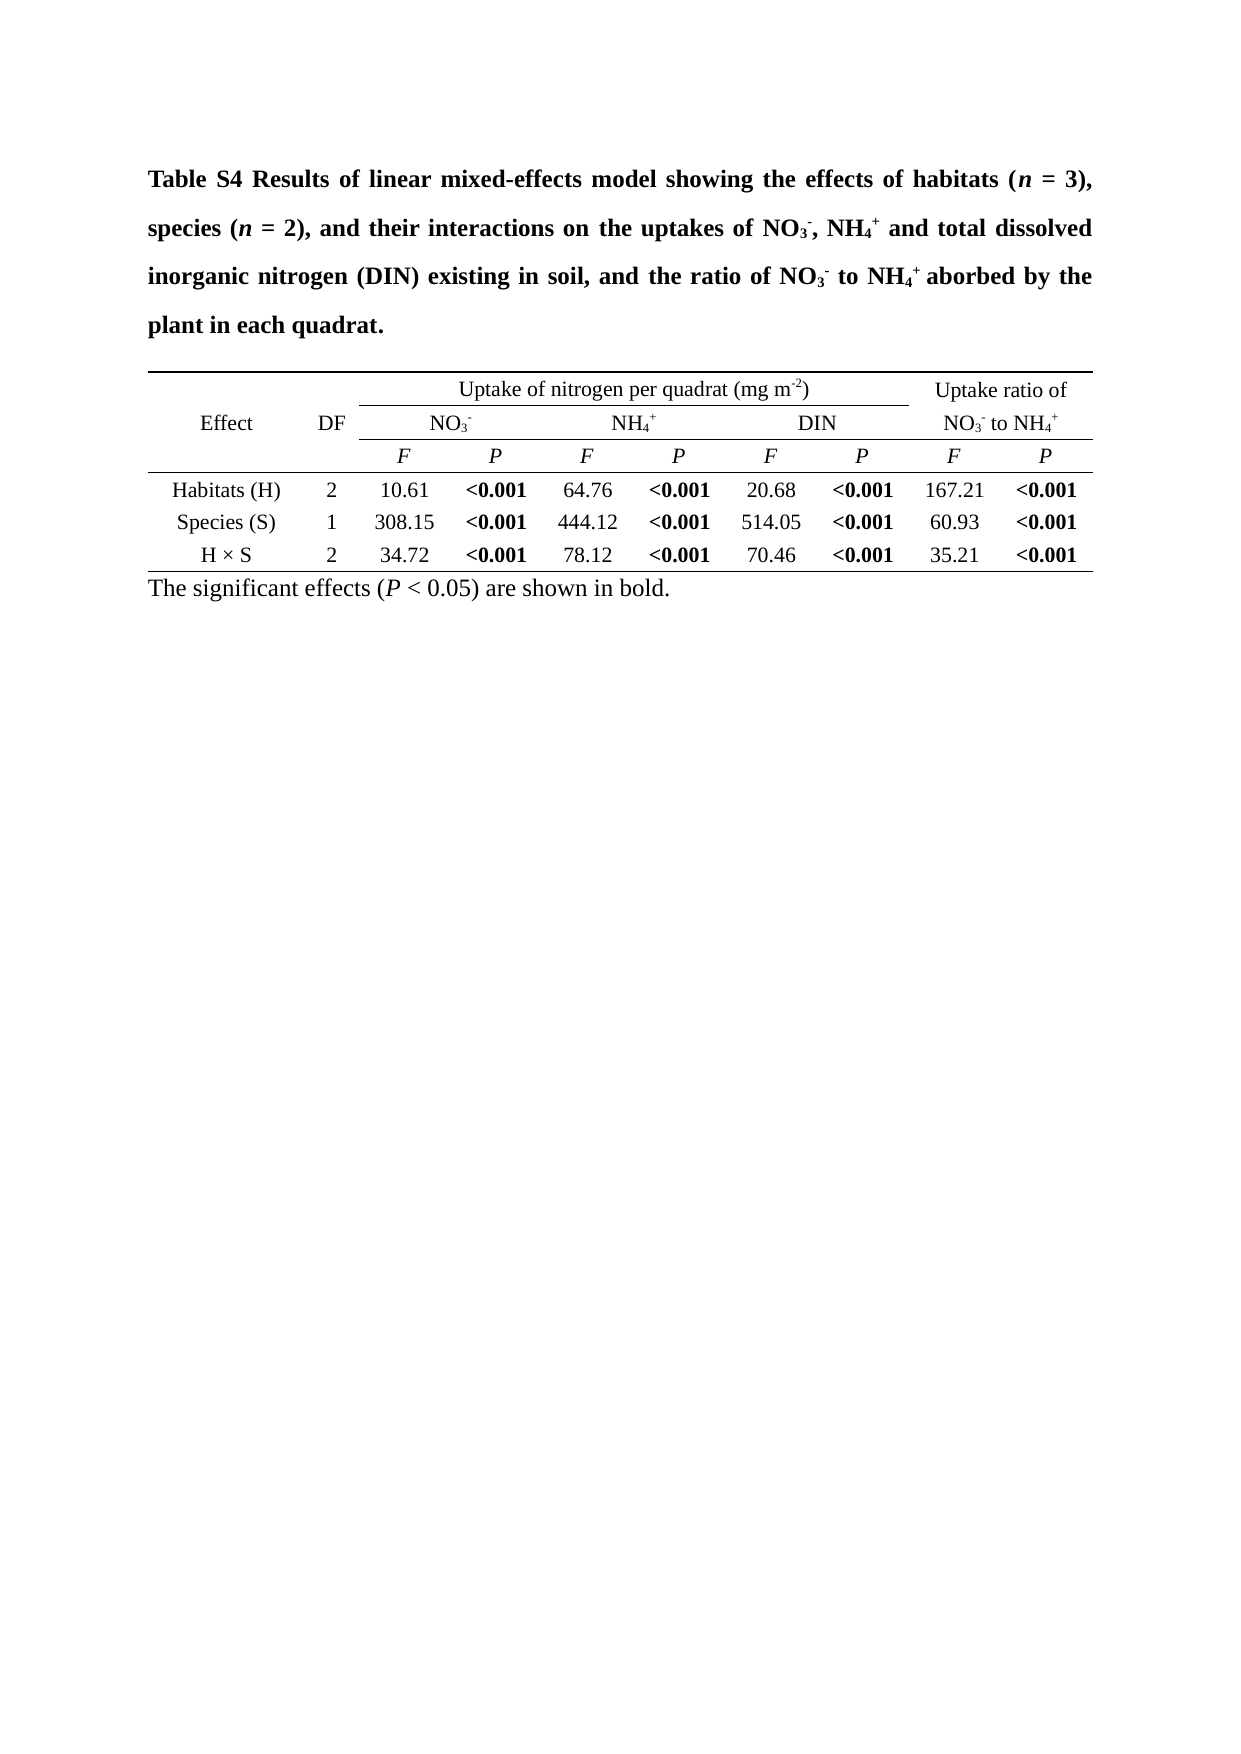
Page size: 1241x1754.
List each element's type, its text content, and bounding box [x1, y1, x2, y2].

table_cell <0.001 [1000, 473, 1092, 506]
text The significant effects (P < 0.05) are shown in bold. [148, 572, 1092, 604]
table_cell <0.001 [450, 473, 542, 506]
table_header DF [305, 373, 359, 472]
table_cell 35.21 [909, 538, 1000, 571]
table_cell <0.001 [1000, 538, 1092, 571]
table_cell F [359, 440, 450, 472]
table_cell <0.001 [1000, 506, 1092, 538]
table_header Effect [148, 373, 305, 472]
table_cell <0.001 [817, 538, 909, 571]
table_cell NO3- [359, 406, 542, 438]
table_cell DIN [725, 406, 909, 438]
table_cell 10.61 [359, 473, 450, 506]
table_cell P [634, 440, 725, 472]
table_cell <0.001 [817, 473, 909, 506]
table_cell P [817, 440, 909, 472]
table_cell H × S [148, 538, 305, 571]
table_cell P [1000, 440, 1092, 472]
table_cell 444.12 [542, 506, 633, 538]
table_cell F [909, 440, 1000, 472]
table_cell 64.76 [542, 473, 633, 506]
table_cell 20.68 [725, 473, 817, 506]
table_cell <0.001 [634, 473, 725, 506]
table_cell NH4+ [542, 406, 725, 438]
table_cell 34.72 [359, 538, 450, 571]
table_cell 308.15 [359, 506, 450, 538]
table_cell 1 [305, 506, 359, 538]
table_cell Habitats (H) [148, 473, 305, 506]
table_cell <0.001 [817, 506, 909, 538]
table_cell <0.001 [450, 538, 542, 571]
table_cell 514.05 [725, 506, 817, 538]
table_cell 167.21 [909, 473, 1000, 506]
table_cell 70.46 [725, 538, 817, 571]
table_cell 2 [305, 538, 359, 571]
table_header Uptake ratio of NO3- to NH4+ [909, 373, 1092, 438]
table_cell F [725, 440, 817, 472]
table_header Uptake of nitrogen per quadrat (mg m-2) [359, 373, 909, 405]
table_cell 2 [305, 473, 359, 506]
table_cell 78.12 [542, 538, 633, 571]
table_cell 60.93 [909, 506, 1000, 538]
table_cell <0.001 [634, 506, 725, 538]
table_cell F [542, 440, 633, 472]
table_cell <0.001 [450, 506, 542, 538]
table_cell <0.001 [634, 538, 725, 571]
table_cell P [450, 440, 542, 472]
text Table S4 Results of linear mixed-effects model showing the effects of habitats (n = 3), species (n = 2), and their interactions on the uptakes of NO3-, NH4+ and total dissolved inorganic nitrogen (DIN) existing in soil, and the ratio of NO3- to NH4+ aborbed by the plant in each quadrat. [148, 162, 1092, 341]
table_cell Species (S) [148, 506, 305, 538]
